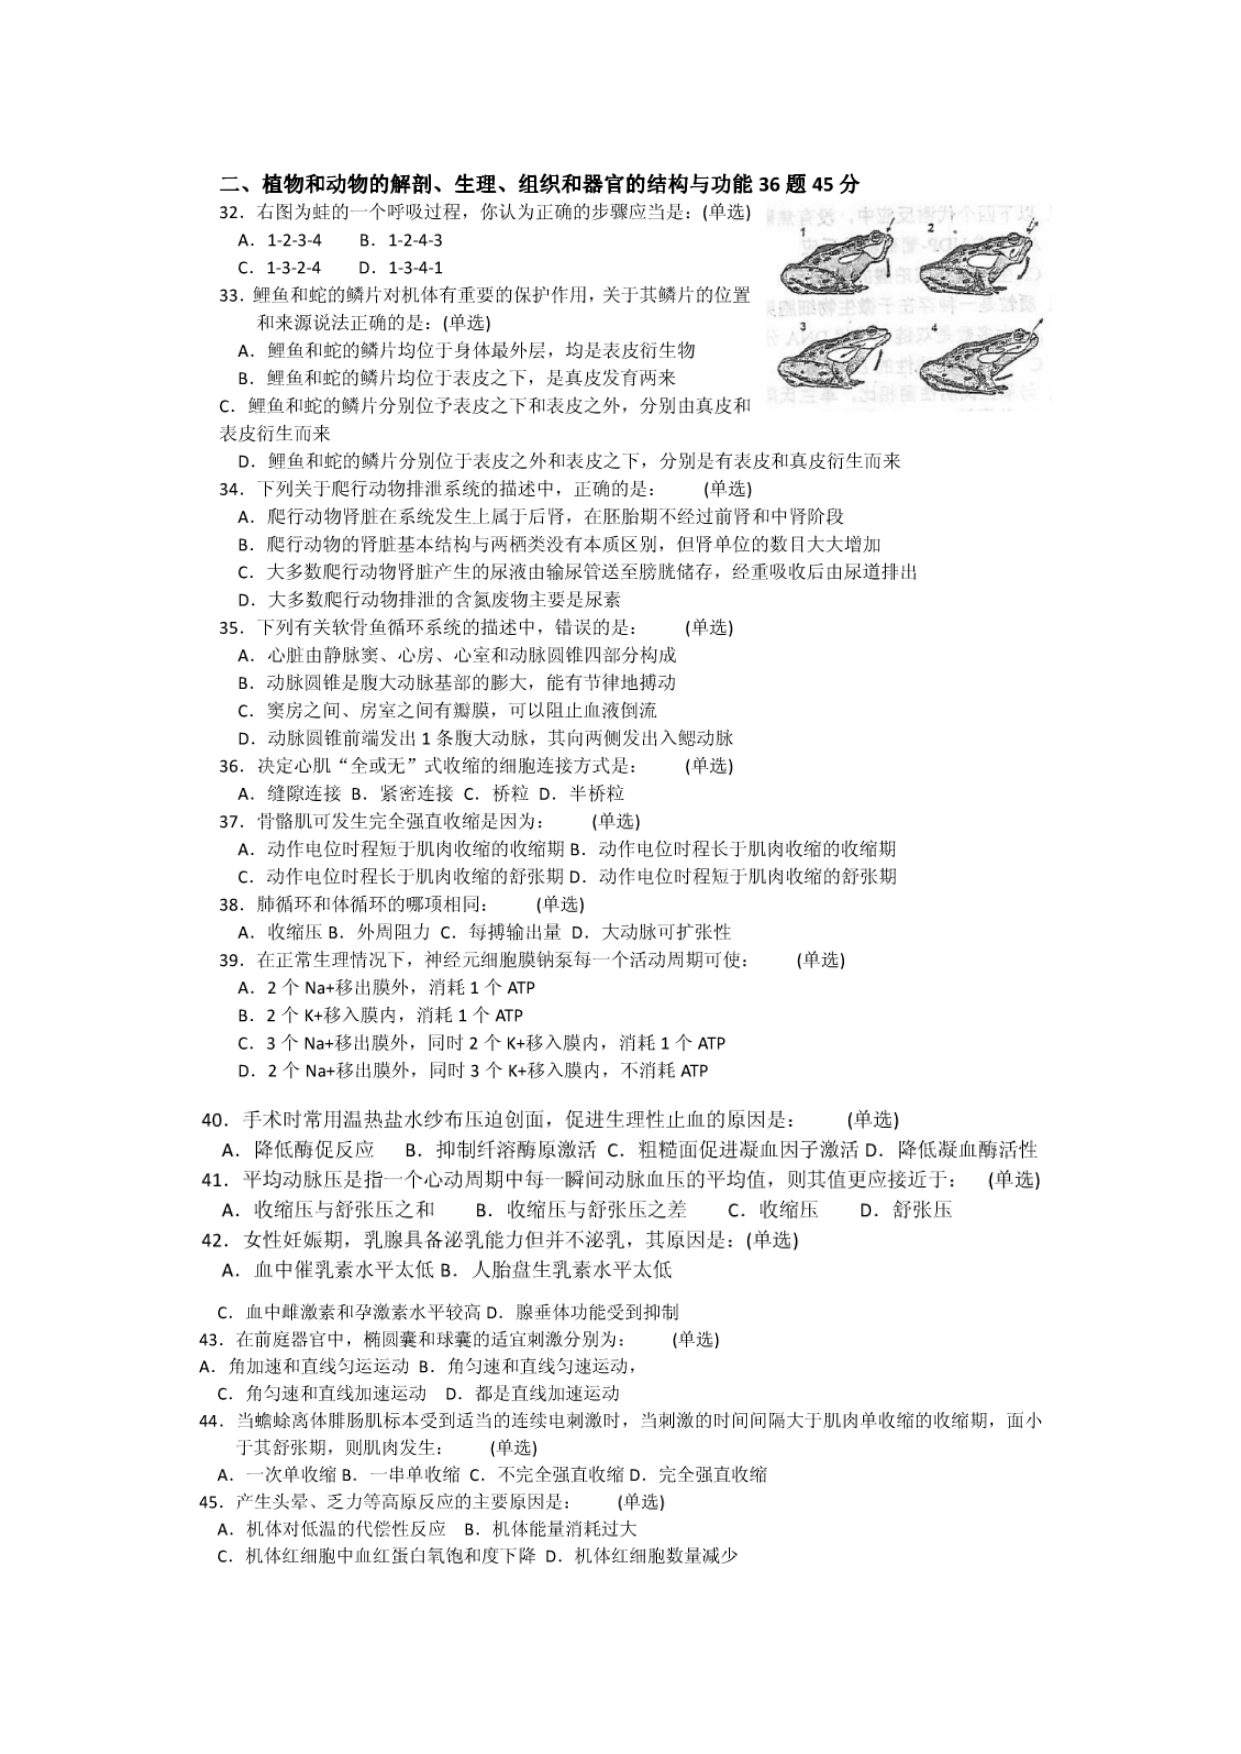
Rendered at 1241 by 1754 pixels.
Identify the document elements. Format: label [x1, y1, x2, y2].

picture [187, 1299, 1053, 1570]
picture [187, 1104, 1053, 1282]
picture [187, 162, 1053, 1086]
